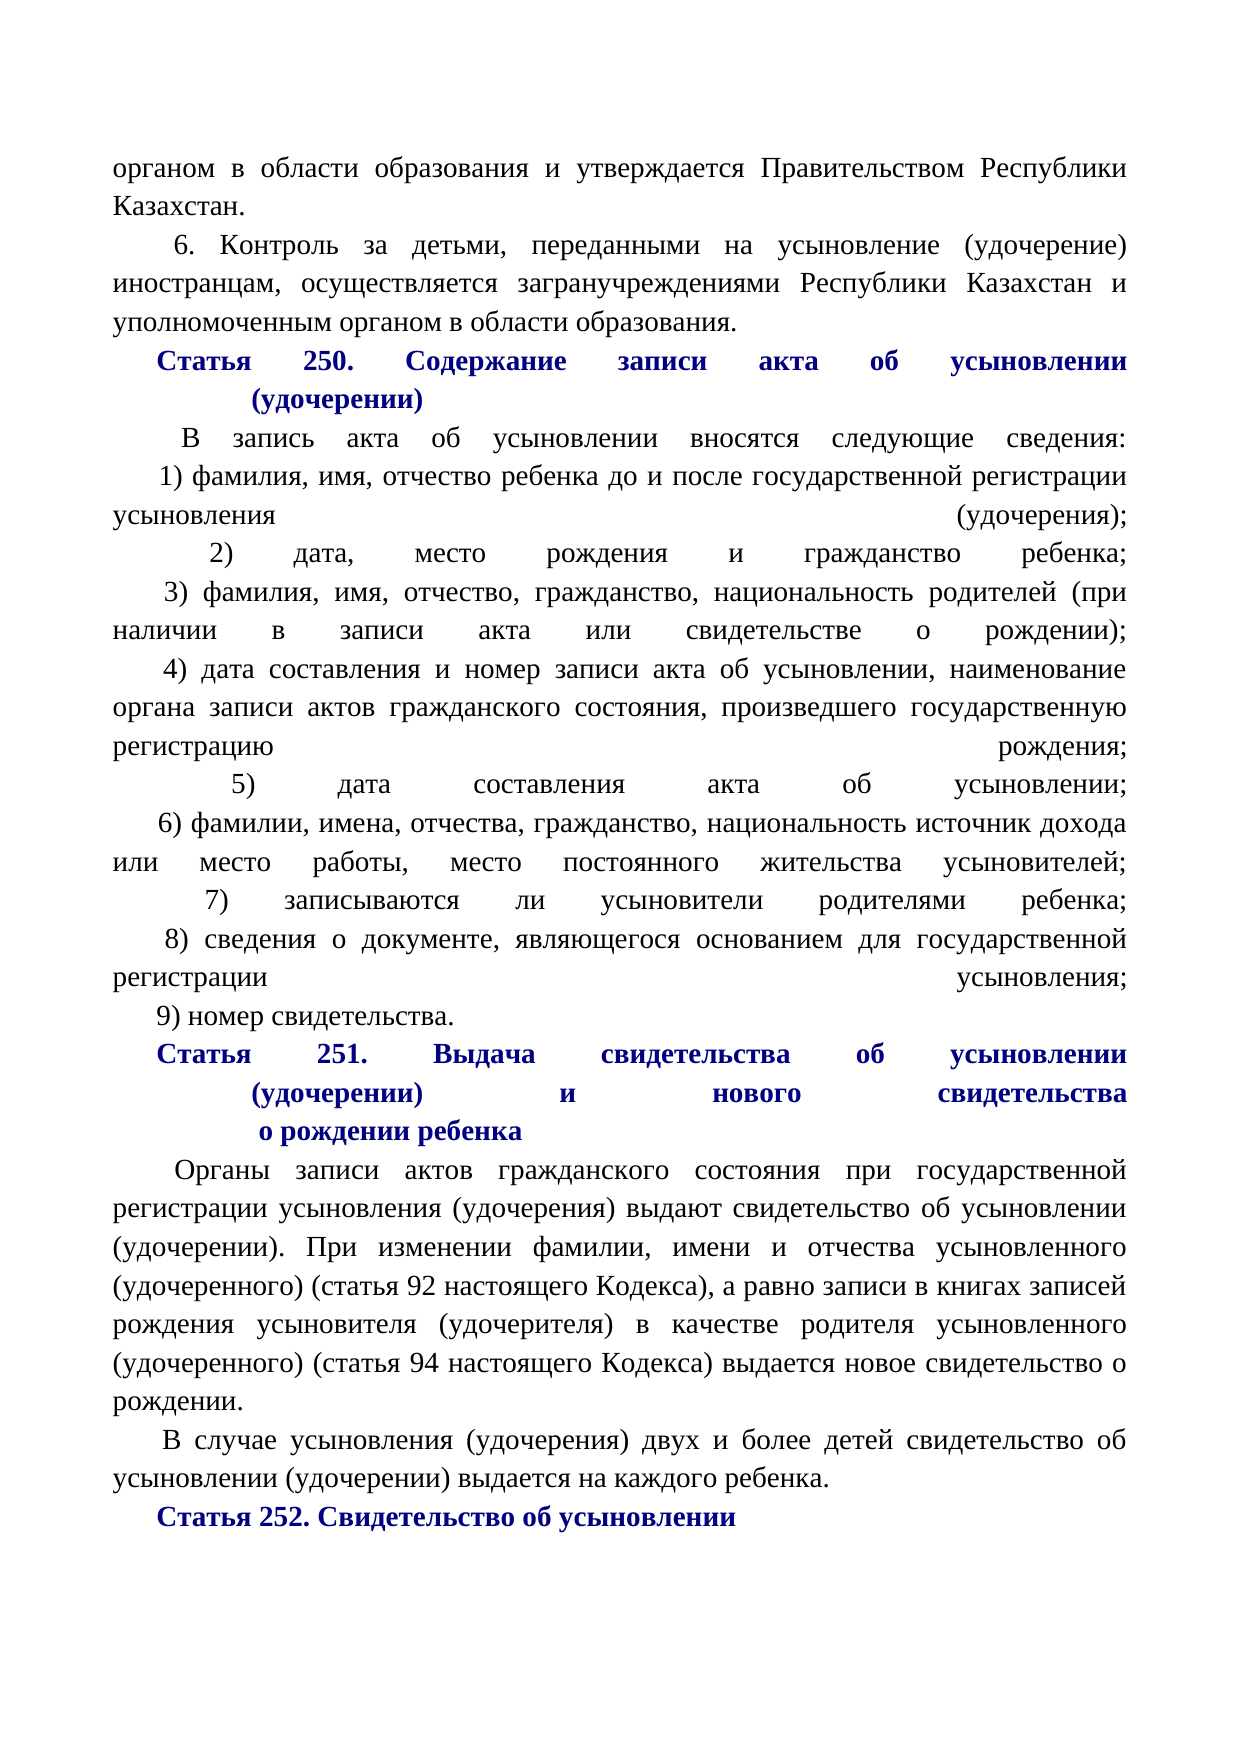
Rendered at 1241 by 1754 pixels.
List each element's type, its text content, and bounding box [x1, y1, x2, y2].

text Статья 250. Содержание записи акта об усыновлении (удочерении) [112, 343, 1128, 415]
text Статья 252. Свидетельство об усыновлении [112, 1499, 1128, 1532]
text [112, 150, 1128, 338]
text Статья 251. Выдача свидетельства об усыновлении (удочерении) и нового свидетельства о рождении ребенка [112, 1036, 1128, 1147]
text Органы записи актов гражданского состояния при государственной регистрации усыновления (удочерения) выдают свидетельство об усыновлении (удочерении). При изменении фамилии, имени и отчества усыновленного (удочеренного) (статья 92 настоящего Кодекса), а равно записи в книгах записей рождения усыновителя (удочерителя) в качестве родителя усыновленного (удочеренного) (статья 94 настоящего Кодекса) выдается новое свидетельство о рождении. В случае усыновления (удочерения) двух и более детей свидетельство об усыновлении (удочерении) выдается на каждого ребенка. [112, 1152, 1128, 1494]
text В запись акта об усыновлении вносятся следующие сведения: 1) фамилия, имя, отчество ребенка до и после государственной регистрации усыновления (удочерения); 2) дата, место рождения и гражданство ребенка; 3) фамилия, имя, отчество, гражданство, национальность родителей (при наличии в записи акта или свидетельстве о рождении); 4) дата составления и номер записи акта об усыновлении, наименование органа записи актов гражданского состояния, произведшего государственную регистрацию рождения; 5) дата составления акта об усыновлении; 6) фамилии, имена, отчества, гражданство, национальность источник дохода или место работы, место постоянного жительства усыновителей; 7) записываются ли усыновители родителями ребенка; 8) сведения о документе, являющегося основанием для государственной регистрации усыновления; 9) номер свидетельства. [112, 420, 1128, 1031]
